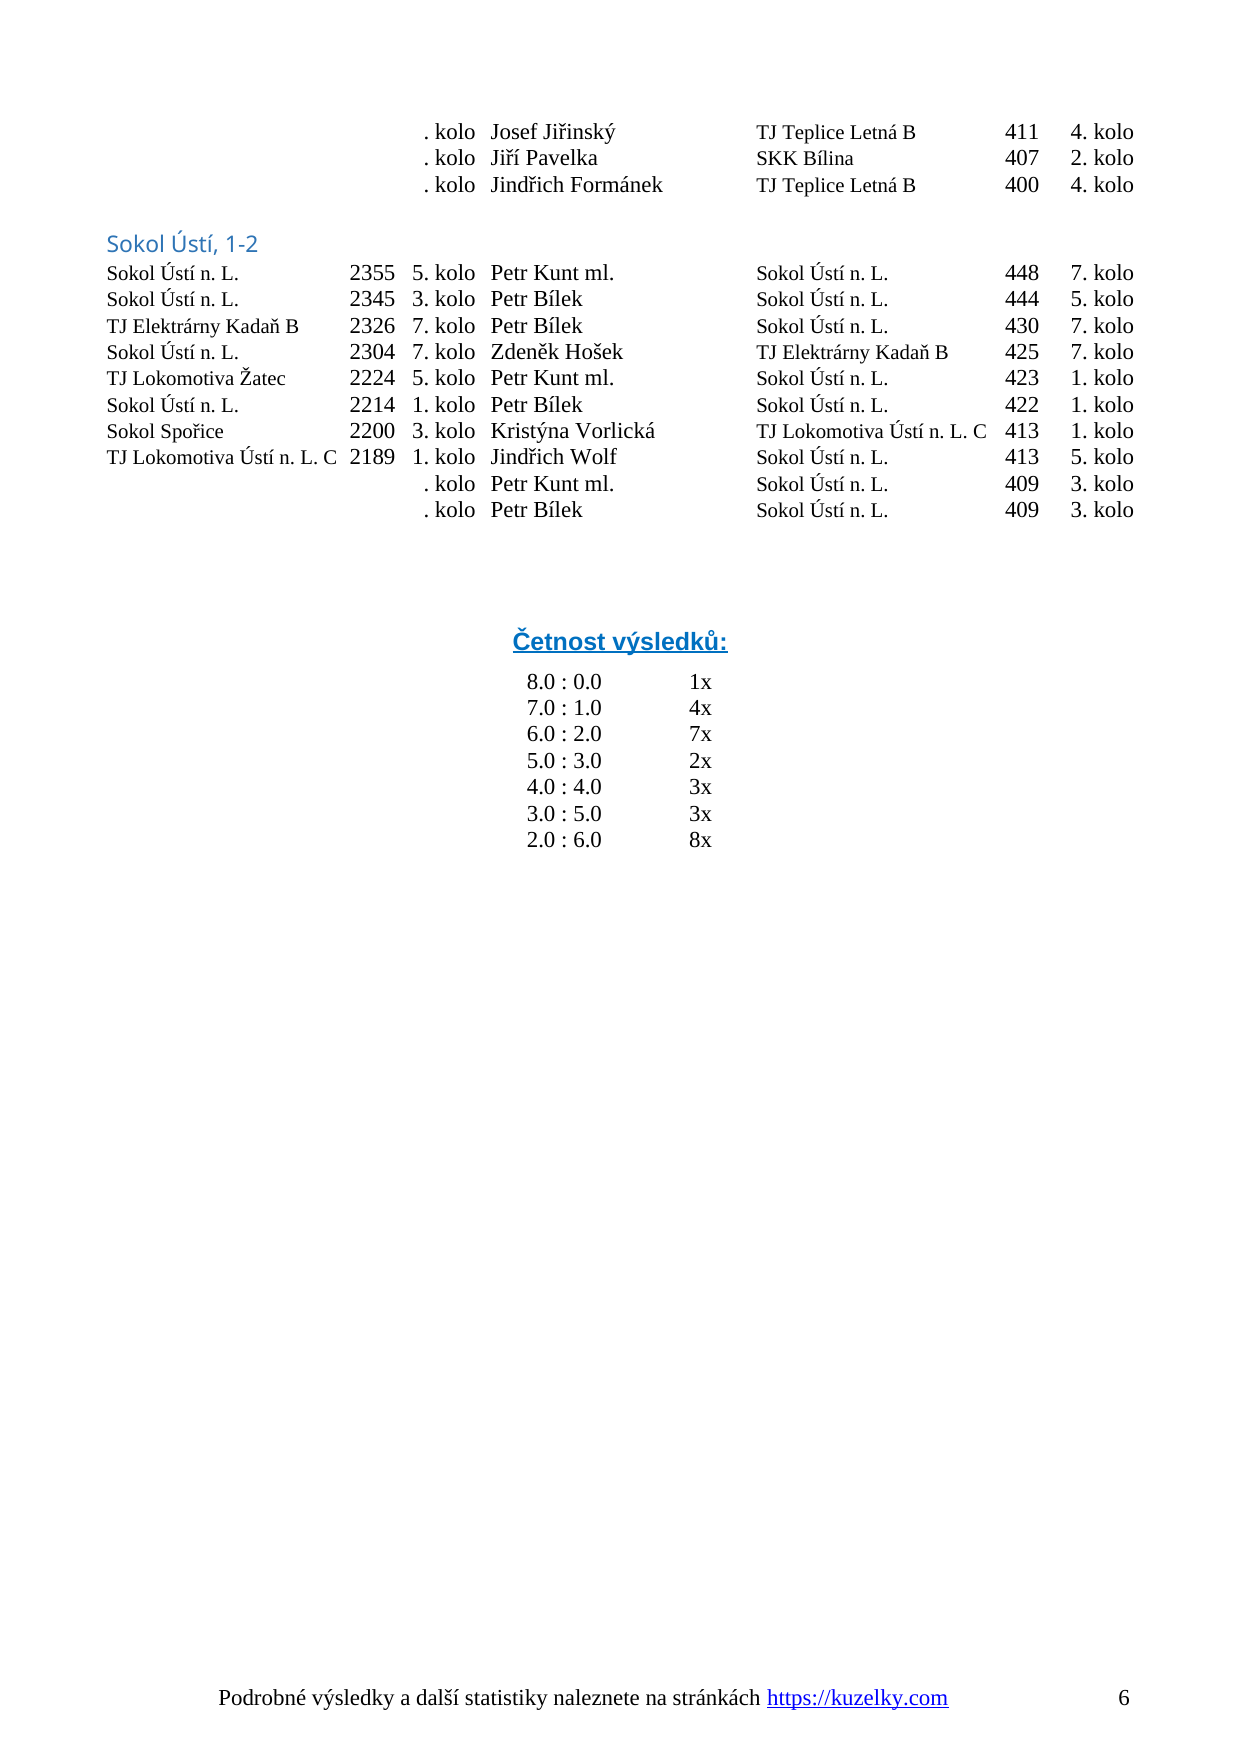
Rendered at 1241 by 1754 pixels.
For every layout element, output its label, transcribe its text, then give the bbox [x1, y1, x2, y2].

subtitle Sokol Ústí, 1-2 [106, 228, 1134, 259]
text 7.0 : 1.0 4x [106, 694, 1134, 721]
text Sokol Spořice 2200 3. kolo Kristýna Vorlická TJ Lokomotiva Ústí n. L. C 413 1. kolo [106, 417, 1134, 443]
text Sokol Ústí n. L. 2304 7. kolo Zdeněk Hošek TJ Elektrárny Kadaň B 425 7. kolo [106, 338, 1134, 364]
text . kolo Jindřich Formánek TJ Teplice Letná B 400 4. kolo [106, 171, 1134, 197]
text 5.0 : 3.0 2x [106, 747, 1134, 773]
text Sokol Ústí n. L. 2355 5. kolo Petr Kunt ml. Sokol Ústí n. L. 448 7. kolo [106, 259, 1134, 285]
text 2.0 : 6.0 8x [106, 826, 1134, 852]
text . kolo Jiří Pavelka SKK Bílina 407 2. kolo [106, 144, 1134, 171]
text 8.0 : 0.0 1x [106, 668, 1134, 694]
text TJ Lokomotiva Ústí n. L. C 2189 1. kolo Jindřich Wolf Sokol Ústí n. L. 413 5. kolo [106, 443, 1134, 470]
text . kolo Petr Kunt ml. Sokol Ústí n. L. 409 3. kolo [106, 470, 1134, 496]
text 3.0 : 5.0 3x [106, 799, 1134, 826]
text . kolo Josef Jiřinský TJ Teplice Letná B 411 4. kolo [106, 118, 1134, 144]
text TJ Elektrárny Kadaň B 2326 7. kolo Petr Bílek Sokol Ústí n. L. 430 7. kolo [106, 312, 1134, 338]
text Četnost výsledků: [94, 627, 1145, 655]
text TJ Lokomotiva Žatec 2224 5. kolo Petr Kunt ml. Sokol Ústí n. L. 423 1. kolo [106, 364, 1134, 391]
text Sokol Ústí n. L. 2345 3. kolo Petr Bílek Sokol Ústí n. L. 444 5. kolo [106, 285, 1134, 312]
text 4.0 : 4.0 3x [106, 773, 1134, 799]
text 6.0 : 2.0 7x [106, 721, 1134, 747]
text Sokol Ústí n. L. 2214 1. kolo Petr Bílek Sokol Ústí n. L. 422 1. kolo [106, 391, 1134, 417]
text . kolo Petr Bílek Sokol Ústí n. L. 409 3. kolo [106, 496, 1134, 522]
